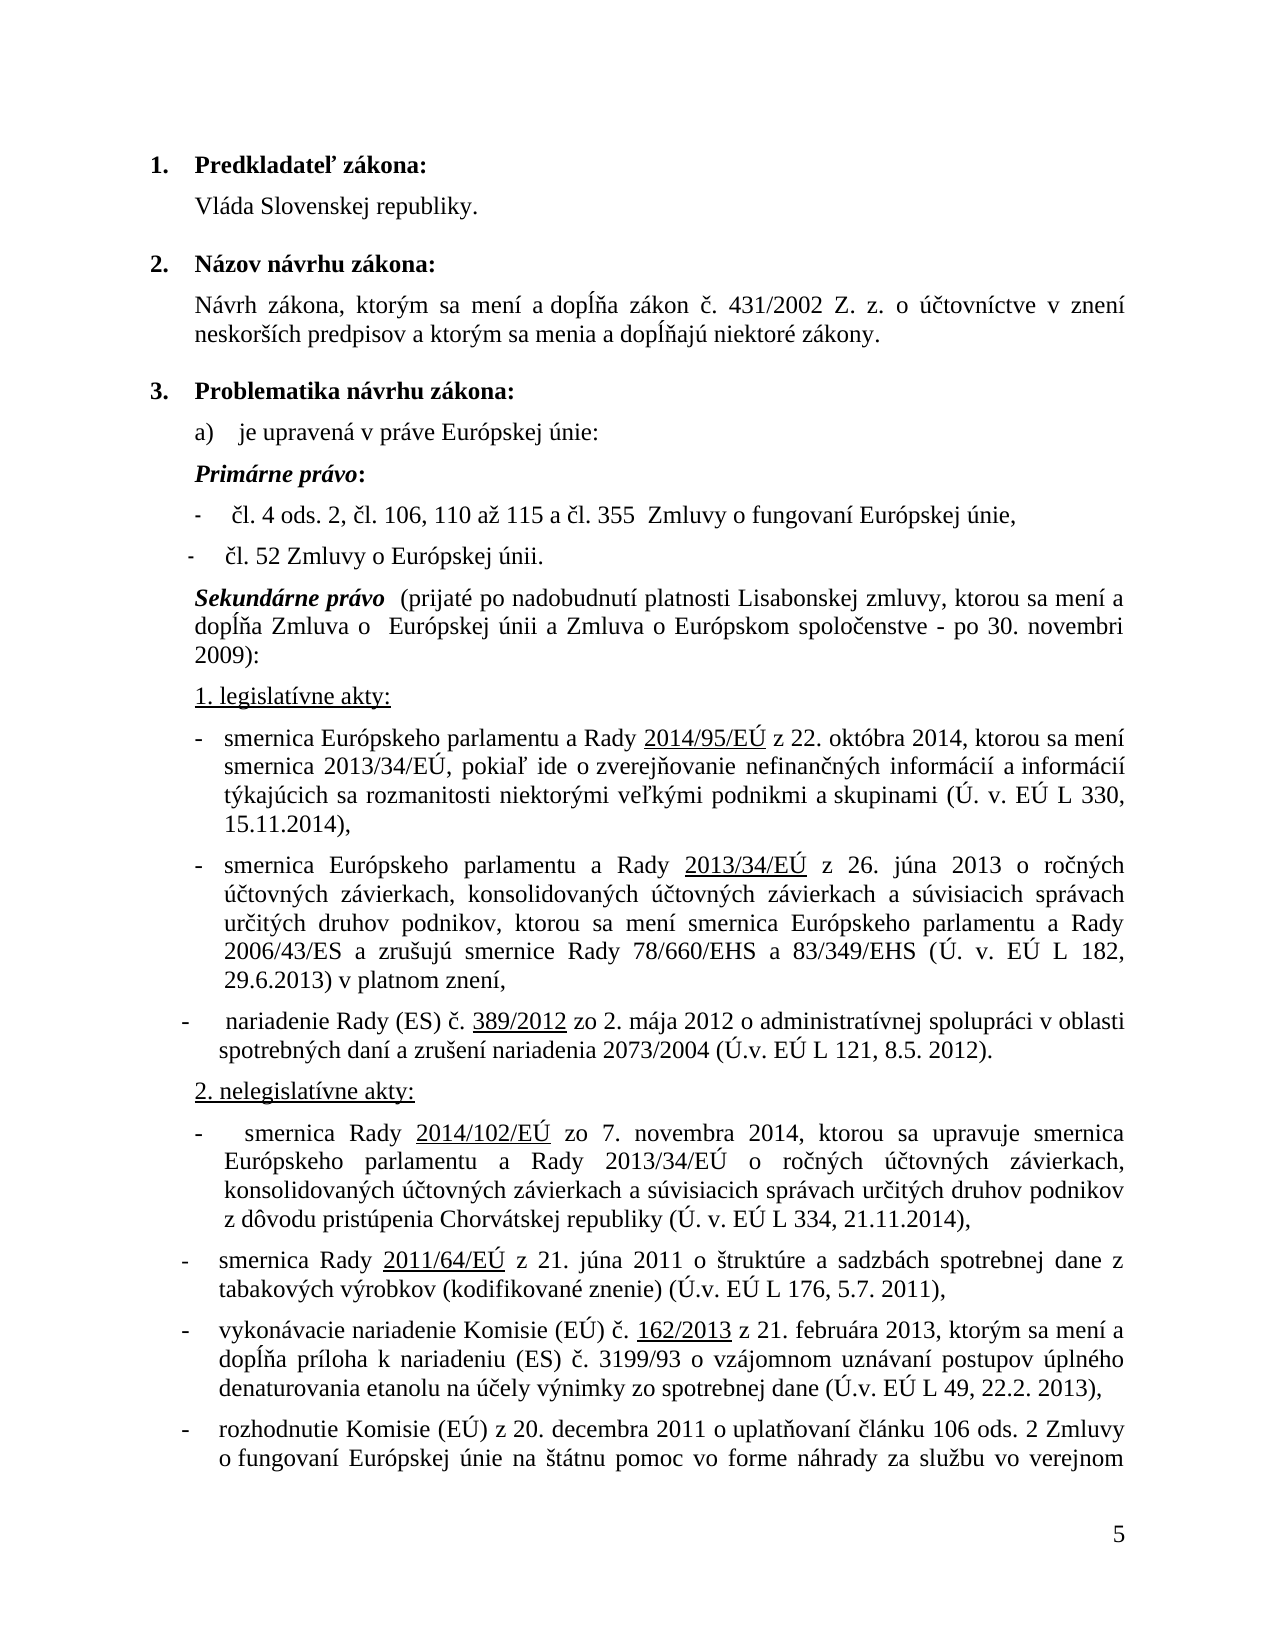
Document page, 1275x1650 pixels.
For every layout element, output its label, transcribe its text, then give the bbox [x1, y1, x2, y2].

text 2. nelegislatívne akty: [194, 1076, 1125, 1105]
text Vláda Slovenskej republiky. [150, 191, 1125, 220]
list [181, 1414, 1125, 1471]
text Primárne právo: [194, 459, 1125, 487]
list vykonávacie nariadenie Komisie (EÚ) č. 162/2013 z 21. februára 2013, ktorým sa mení a dopĺňa príloha k nariadeniu (ES) č. 3199/93 o vzájomnom uznávaní postupov úplného denaturovania etanolu na účely výnimky zo spotrebnej dane (Ú.v. EÚ L 49, 22.2. 2013), [181, 1315, 1125, 1401]
list nariadenie Rady (ES) č. 389/2012 zo 2. mája 2012 o administratívnej spolupráci v oblasti spotrebných daní a zrušení nariadenia 2073/2004 (Ú.v. EÚ L 121, 8.5. 2012). [181, 1006, 1125, 1064]
list Predkladateľ zákona: [150, 150, 1125, 179]
list smernica Rady 2011/64/EÚ z 21. júna 2011 o štruktúre a sadzbách spotrebnej dane z tabakových výrobkov (kodifikované znenie) (Ú.v. EÚ L 176, 5.7. 2011), [181, 1245, 1125, 1303]
list smernica Európskeho parlamentu a Rady 2013/34/EÚ z 26. júna 2013 o ročných účtovných závierkach, konsolidovaných účtovných závierkach a súvisiacich správach určitých druhov podnikov, ktorou sa mení smernica Európskeho parlamentu a Rady 2006/43/ES a zrušujú smernice Rady 78/660/EHS a 83/349/EHS (Ú. v. EÚ L 182, 29.6.2013) v platnom znení, [194, 850, 1125, 994]
text Návrh zákona, ktorým sa mení a dopĺňa zákon č. 431/2002 Z. z. o účtovníctve v znení neskorších predpisov a ktorým sa menia a dopĺňajú niektoré zákony. [194, 290, 1125, 347]
list Názov návrhu zákona: [150, 249, 1125, 277]
text - smernica Rady 2014/102/EÚ zo 7. novembra 2014, ktorou sa upravuje smernica Európskeho parlamentu a Rady 2013/34/EÚ o ročných účtovných závierkach, konsolidovaných účtovných závierkach a súvisiacich správach určitých druhov podnikov z dôvodu pristúpenia Chorvátskej republiky (Ú. v. EÚ L 334, 21.11.2014), [194, 1118, 1125, 1233]
list smernica Európskeho parlamentu a Rady 2014/95/EÚ z 22. októbra 2014, ktorou sa mení smernica 2013/34/EÚ, pokiaľ ide o zverejňovanie nefinančných informácií a informácií týkajúcich sa rozmanitosti niektorými veľkými podnikmi a skupinami (Ú. v. EÚ L 330, 15.11.2014), [194, 723, 1125, 838]
list Problematika návrhu zákona: [150, 376, 1125, 405]
list čl. 4 ods. 2, čl. 106, 110 až 115 a čl. 355 Zmluvy o fungovaní Európskej únie, [194, 500, 1125, 529]
list je upravená v práve Európskej únie: [194, 417, 1125, 446]
list čl. 52 Zmluvy o Európskej únii. [187, 541, 1125, 570]
text Sekundárne právo (prijaté po nadobudnutí platnosti Lisabonskej zmluvy, ktorou sa mení a dopĺňa Zmluva o Európskej únii a Zmluva o Európskom spoločenstve - po 30. novembri 2009): [194, 583, 1125, 669]
text 1. legislatívne akty: [194, 681, 1125, 710]
